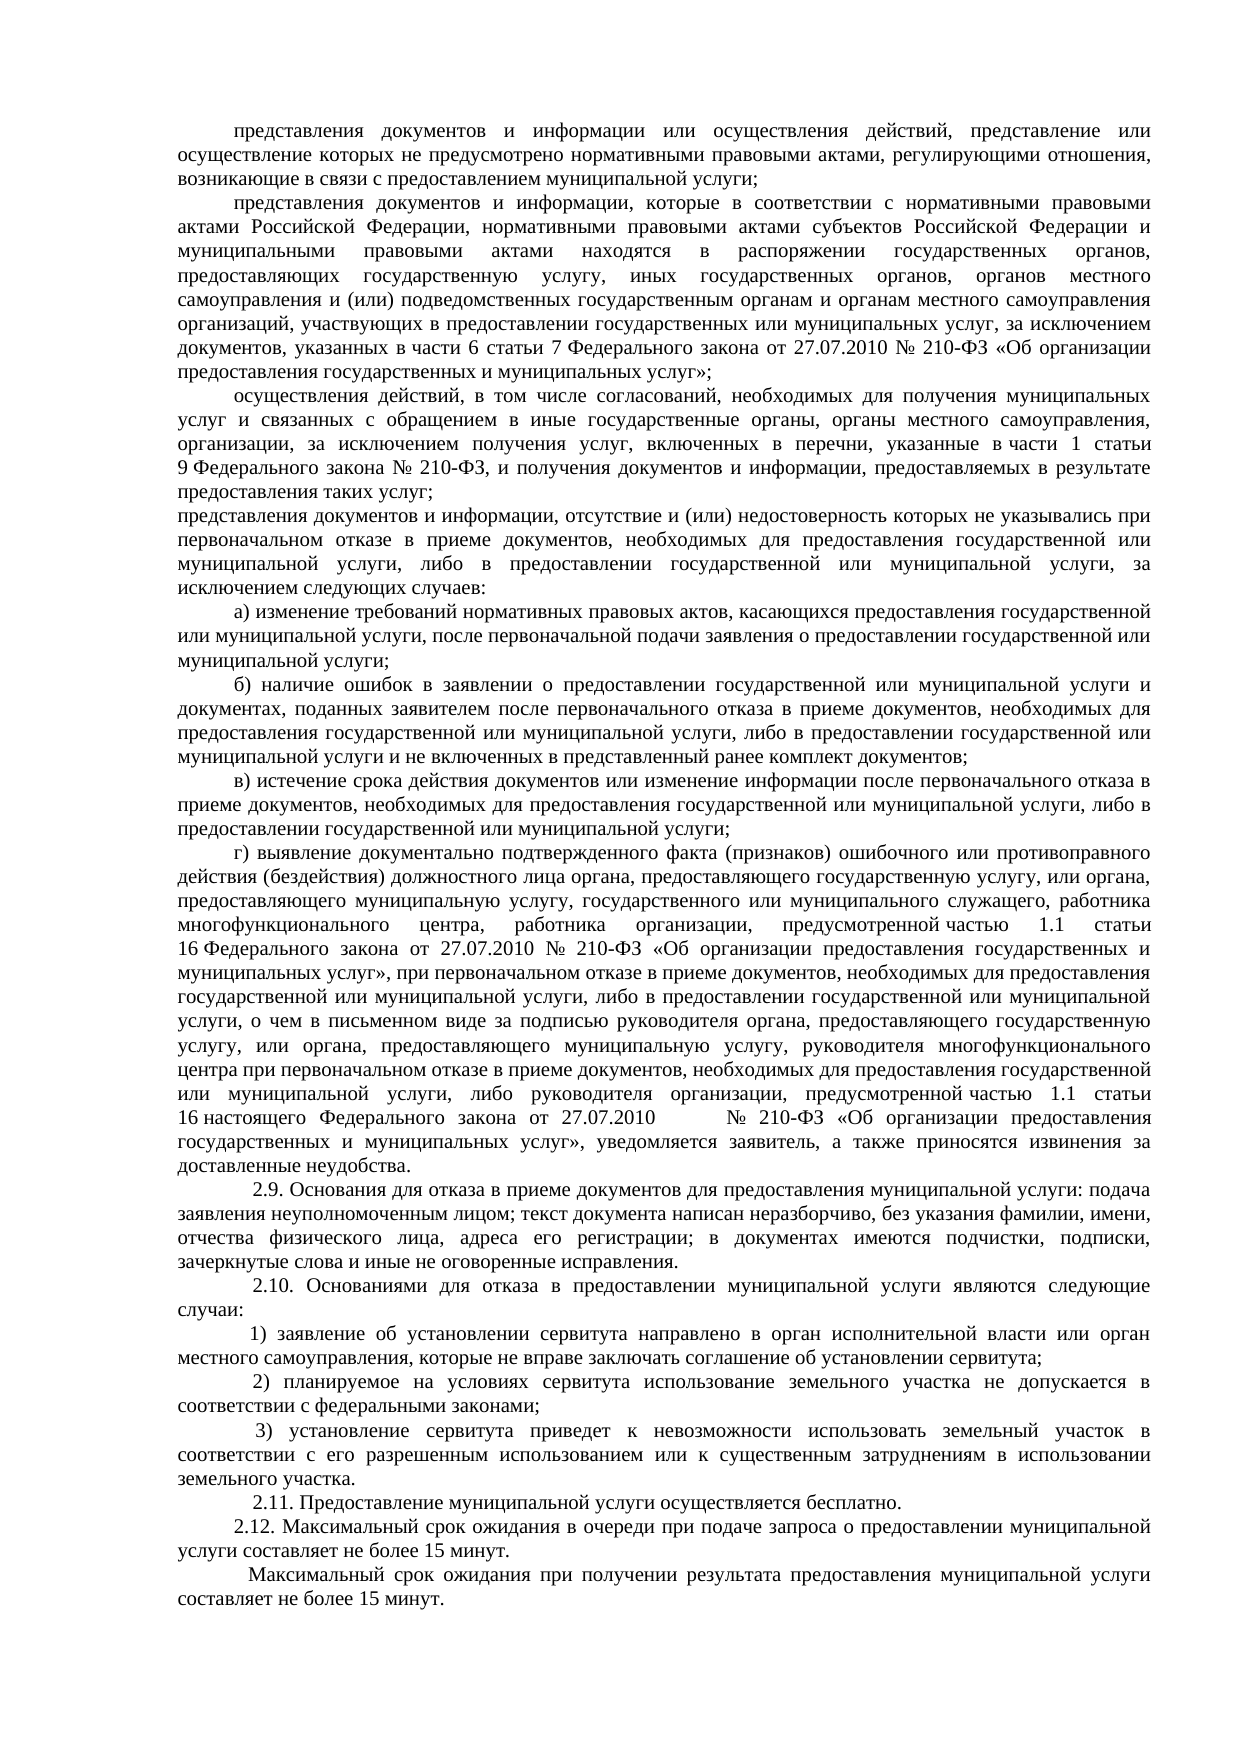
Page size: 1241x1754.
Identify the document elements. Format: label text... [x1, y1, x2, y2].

text Максимальный срок ожидания при получении результата предоставления муниципальной услуги составляет не более 15 минут. [177, 1562, 1152, 1610]
text представления документов и информации, которые в соответствии с нормативными правовыми актами Российской Федерации, нормативными правовыми актами субъектов Российской Федерации и муниципальными правовыми актами находятся в распоряжении государственных органов, предоставляющих государственную услугу, иных государственных органов, органов местного самоуправления и (или) подведомственных государственным органам и органам местного самоуправления организаций, участвующих в предоставлении государственных или муниципальных услуг, за исключением документов, указанных в части 6 статьи 7 Федерального закона от 27.07.2010 № 210-ФЗ «Об организации предоставления государственных и муниципальных услуг»; [177, 190, 1152, 383]
text г) выявление документально подтвержденного факта (признаков) ошибочного или противоправного действия (бездействия) должностного лица органа, предоставляющего государственную услугу, или органа, предоставляющего муниципальную услугу, государственного или муниципального служащего, работника многофункционального центра, работника организации, предусмотренной частью 1.1 статьи 16 Федерального закона от 27.07.2010 № 210-ФЗ «Об организации предоставления государственных и муниципальных услуг», при первоначальном отказе в приеме документов, необходимых для предоставления государственной или муниципальной услуги, либо в предоставлении государственной или муниципальной услуги, о чем в письменном виде за подписью руководителя органа, предоставляющего государственную услугу, или органа, предоставляющего муниципальную услугу, руководителя многофункционального центра при первоначальном отказе в приеме документов, необходимых для предоставления государственной или муниципальной услуги, либо руководителя организации, предусмотренной частью 1.1 статьи 16 настоящего Федерального закона от 27.07.2010 № 210-ФЗ «Об организации предоставления государственных и муниципальных услуг», уведомляется заявитель, а также приносятся извинения за доставленные неудобства. [177, 840, 1152, 1177]
text 2.9. Основания для отказа в приеме документов для предоставления муниципальной услуги: подача заявления неуполномоченным лицом; текст документа написан неразборчиво, без указания фамилии, имени, отчества физического лица, адреса его регистрации; в документах имеются подчистки, подписки, зачеркнутые слова и иные не оговоренные исправления. [177, 1177, 1152, 1273]
text а) изменение требований нормативных правовых актов, касающихся предоставления государственной или муниципальной услуги, после первоначальной подачи заявления о предоставлении государственной или муниципальной услуги; [177, 599, 1152, 672]
text в) истечение срока действия документов или изменение информации после первоначального отказа в приеме документов, необходимых для предоставления государственной или муниципальной услуги, либо в предоставлении государственной или муниципальной услуги; [177, 768, 1152, 840]
text представления документов и информации или осуществления действий, представление или осуществление которых не предусмотрено нормативными правовыми актами, регулирующими отношения, возникающие в связи с предоставлением муниципальной услуги; [177, 118, 1152, 190]
text 2.12. Максимальный срок ожидания в очереди при подаче запроса о предоставлении муниципальной услуги составляет не более 15 минут. [177, 1514, 1152, 1562]
text 2) планируемое на условиях сервитута использование земельного участка не допускается в соответствии с федеральными законами; [177, 1369, 1152, 1417]
text 1) заявление об установлении сервитута направлено в орган исполнительной власти или орган местного самоуправления, которые не вправе заключать соглашение об установлении сервитута; [177, 1321, 1152, 1369]
text 2.10. Основаниями для отказа в предоставлении муниципальной услуги являются следующие случаи: [177, 1273, 1152, 1321]
text б) наличие ошибок в заявлении о предоставлении государственной или муниципальной услуги и документах, поданных заявителем после первоначального отказа в приеме документов, необходимых для предоставления государственной или муниципальной услуги, либо в предоставлении государственной или муниципальной услуги и не включенных в представленный ранее комплект документов; [177, 672, 1152, 768]
text осуществления действий, в том числе согласований, необходимых для получения муниципальных услуг и связанных с обращением в иные государственные органы, органы местного самоуправления, организации, за исключением получения услуг, включенных в перечни, указанные в части 1 статьи 9 Федерального закона № 210-ФЗ, и получения документов и информации, предоставляемых в результате предоставления таких услуг; [177, 383, 1152, 503]
text 3) установление сервитута приведет к невозможности использовать земельный участок в соответствии с его разрешенным использованием или к существенным затруднениям в использовании земельного участка. [177, 1417, 1152, 1490]
text 2.11. Предоставление муниципальной услуги осуществляется бесплатно. [177, 1490, 1152, 1514]
text представления документов и информации, отсутствие и (или) недостоверность которых не указывались при первоначальном отказе в приеме документов, необходимых для предоставления государственной или муниципальной услуги, либо в предоставлении государственной или муниципальной услуги, за исключением следующих случаев: [177, 503, 1152, 599]
